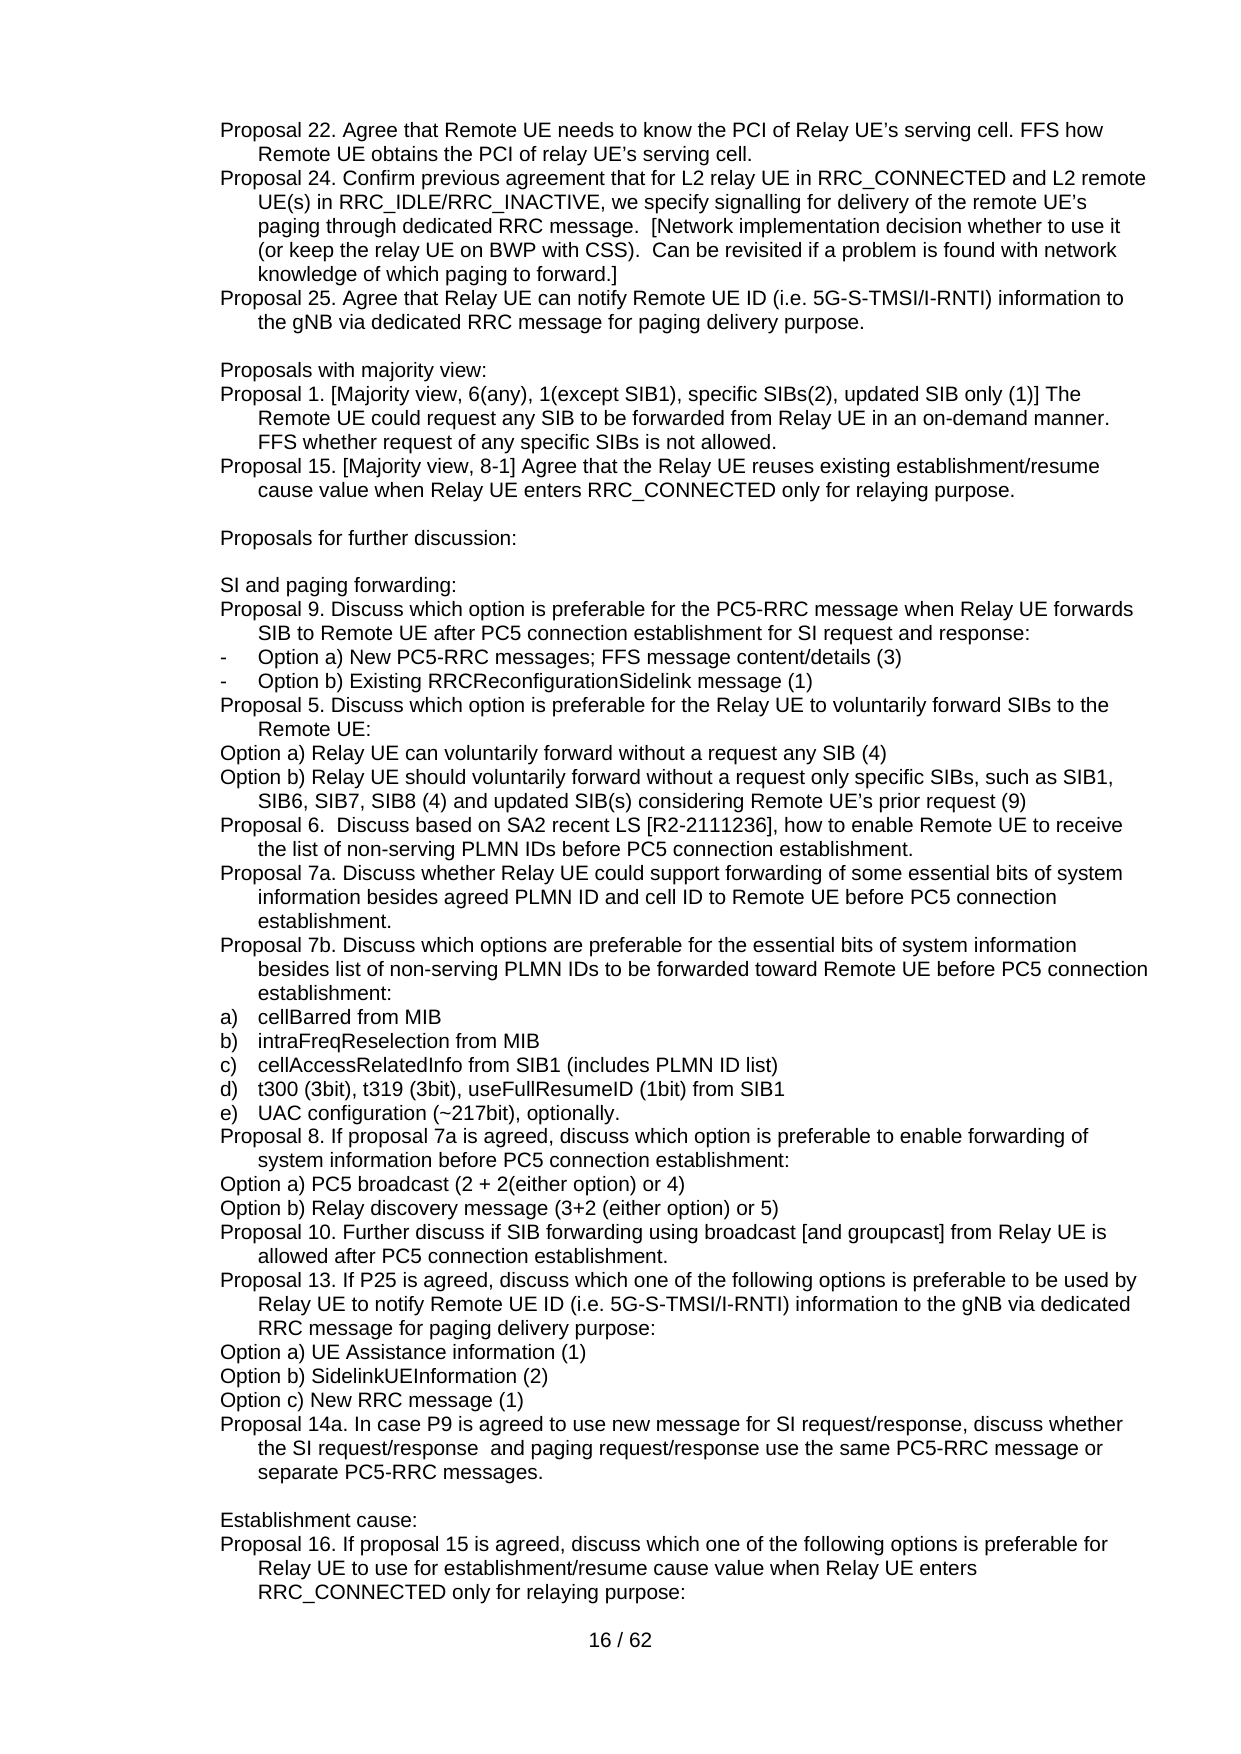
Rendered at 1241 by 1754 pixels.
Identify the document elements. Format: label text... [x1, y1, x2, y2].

text Proposal 7b. Discuss which options are preferable for the essential bits of system information besides list of non-serving PLMN IDs to be forwarded toward Remote UE before PC5 connection establishment: [220, 933, 1152, 1004]
text Option a) Relay UE can voluntarily forward without a request any SIB (4) [220, 741, 1152, 765]
text a) cellBarred from MIB [220, 1004, 1152, 1028]
text Proposal 1. [Majority view, 6(any), 1(except SIB1), specific SIBs(2), updated SIB only (1)] The Remote UE could request any SIB to be forwarded from Relay UE in an on-demand manner. FFS whether request of any specific SIBs is not allowed. [220, 382, 1152, 453]
text Proposal 15. [Majority view, 8-1] Agree that the Relay UE reuses existing establishment/resume cause value when Relay UE enters RRC_CONNECTED only for relaying purpose. [220, 453, 1152, 501]
text - Option b) Existing RRCReconfigurationSidelink message (1) [220, 669, 1152, 693]
text c) cellAccessRelatedInfo from SIB1 (includes PLMN ID list) [220, 1052, 1152, 1076]
text d) t300 (3bit), t319 (3bit), useFullResumeID (1bit) from SIB1 [220, 1076, 1152, 1100]
text - Option a) New PC5-RRC messages; FFS message content/details (3) [220, 645, 1152, 669]
text Proposal 25. Agree that Relay UE can notify Remote UE ID (i.e. 5G-S-TMSI/I-RNTI) information to the gNB via dedicated RRC message for paging delivery purpose. [220, 286, 1152, 334]
text Proposal 22. Agree that Remote UE needs to know the PCI of Relay UE’s serving cell. FFS how Remote UE obtains the PCI of relay UE’s serving cell. [220, 118, 1152, 166]
text Proposal 9. Discuss which option is preferable for the PC5-RRC message when Relay UE forwards SIB to Remote UE after PC5 connection establishment for SI request and response: [220, 597, 1152, 645]
text Proposal 10. Further discuss if SIB forwarding using broadcast [and groupcast] from Relay UE is allowed after PC5 connection establishment. [220, 1220, 1152, 1268]
text e) UAC configuration (~217bit), optionally. [220, 1100, 1152, 1124]
text Option b) Relay UE should voluntarily forward without a request only specific SIBs, such as SIB1, SIB6, SIB7, SIB8 (4) and updated SIB(s) considering Remote UE’s prior request (9) [220, 765, 1152, 813]
text b) intraFreqReselection from MIB [220, 1028, 1152, 1052]
text Option a) PC5 broadcast (2 + 2(either option) or 4) [220, 1172, 1152, 1196]
text Proposal 5. Discuss which option is preferable for the Relay UE to voluntarily forward SIBs to the Remote UE: [220, 693, 1152, 741]
text Option b) SidelinkUEInformation (2) [220, 1364, 1152, 1388]
text Proposal 14a. In case P9 is agreed to use new message for SI request/response, discuss whether the SI request/response and paging request/response use the same PC5-RRC message or separate PC5-RRC messages. [220, 1412, 1152, 1484]
text Proposal 7a. Discuss whether Relay UE could support forwarding of some essential bits of system information besides agreed PLMN ID and cell ID to Remote UE before PC5 connection establishment. [220, 861, 1152, 933]
text Option b) Relay discovery message (3+2 (either option) or 5) [220, 1196, 1152, 1220]
text Proposal 16. If proposal 15 is agreed, discuss which one of the following options is preferable for Relay UE to use for establishment/resume cause value when Relay UE enters RRC_CONNECTED only for relaying purpose: [220, 1532, 1152, 1603]
text Option c) New RRC message (1) [220, 1388, 1152, 1412]
text Establishment cause: [220, 1508, 1152, 1532]
text Proposal 8. If proposal 7a is agreed, discuss which option is preferable to enable forwarding of system information before PC5 connection establishment: [220, 1124, 1152, 1172]
text Proposal 6. Discuss based on SA2 recent LS [R2-2111236], how to enable Remote UE to receive the list of non-serving PLMN IDs before PC5 connection establishment. [220, 813, 1152, 861]
text Proposals with majority view: [220, 358, 1152, 382]
text Option a) UE Assistance information (1) [220, 1340, 1152, 1364]
text Proposal 24. Confirm previous agreement that for L2 relay UE in RRC_CONNECTED and L2 remote UE(s) in RRC_IDLE/RRC_INACTIVE, we specify signalling for delivery of the remote UE’s paging through dedicated RRC message. [Network implementation decision whether to use it (or keep the relay UE on BWP with CSS). Can be revisited if a problem is found with network knowledge of which paging to forward.] [220, 166, 1152, 286]
text Proposals for further discussion: [220, 525, 1152, 549]
text SI and paging forwarding: [220, 573, 1152, 597]
text Proposal 13. If P25 is agreed, discuss which one of the following options is preferable to be used by Relay UE to notify Remote UE ID (i.e. 5G-S-TMSI/I-RNTI) information to the gNB via dedicated RRC message for paging delivery purpose: [220, 1268, 1152, 1340]
